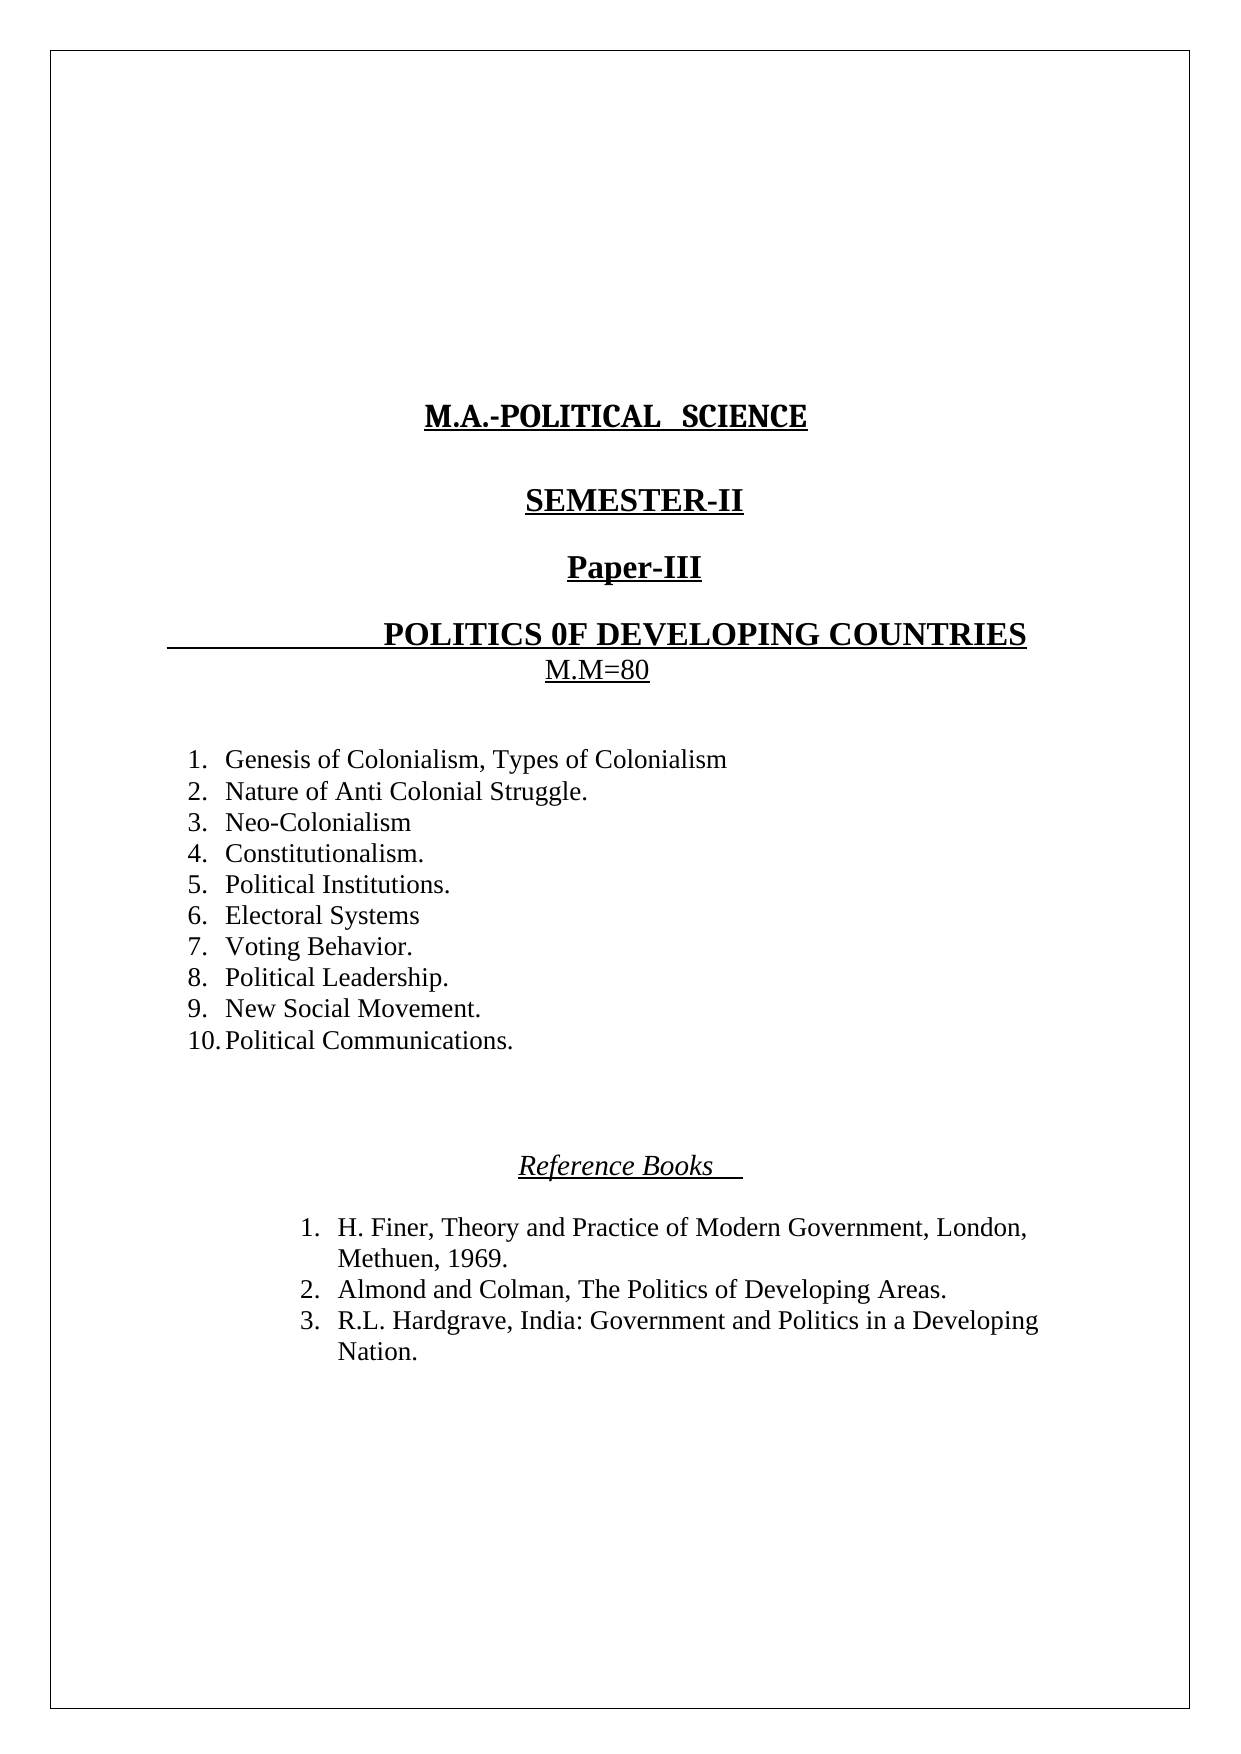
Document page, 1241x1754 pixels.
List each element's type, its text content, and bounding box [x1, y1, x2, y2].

list Nature of Anti Colonial Struggle. [187, 774, 1119, 806]
list H. Finer, Theory and Practice of Modern Government, , , 1969. [300, 1211, 1119, 1273]
subtitle SEMESTER-II [150, 480, 1119, 518]
list Neo-Colonialism [187, 806, 1119, 837]
list Political Institutions. [187, 868, 1119, 899]
list Constitutionalism. [187, 837, 1119, 868]
list Almond and Colman, The Politics of Developing Areas. [300, 1273, 1119, 1304]
list R.L. : Government and Politics in a Developing Nation. [300, 1304, 1119, 1366]
list Political Communications. [187, 1024, 1119, 1055]
subtitle M.A.-POLITICAL SCIENCE [112, 397, 1119, 435]
subtitle Reference Books [112, 1148, 1119, 1182]
list Voting Behavior. [187, 930, 1119, 961]
subtitle POLITICS 0F DEVELOPING COUNTRIES M.M=80 [56, 614, 1137, 686]
list Political Leadership. [187, 961, 1119, 993]
list Electoral Systems [187, 899, 1119, 930]
list Genesis of Colonialism, Types of Colonialism [187, 743, 1119, 774]
subtitle Paper-III [150, 547, 1119, 585]
list New Social Movement. [187, 993, 1119, 1024]
